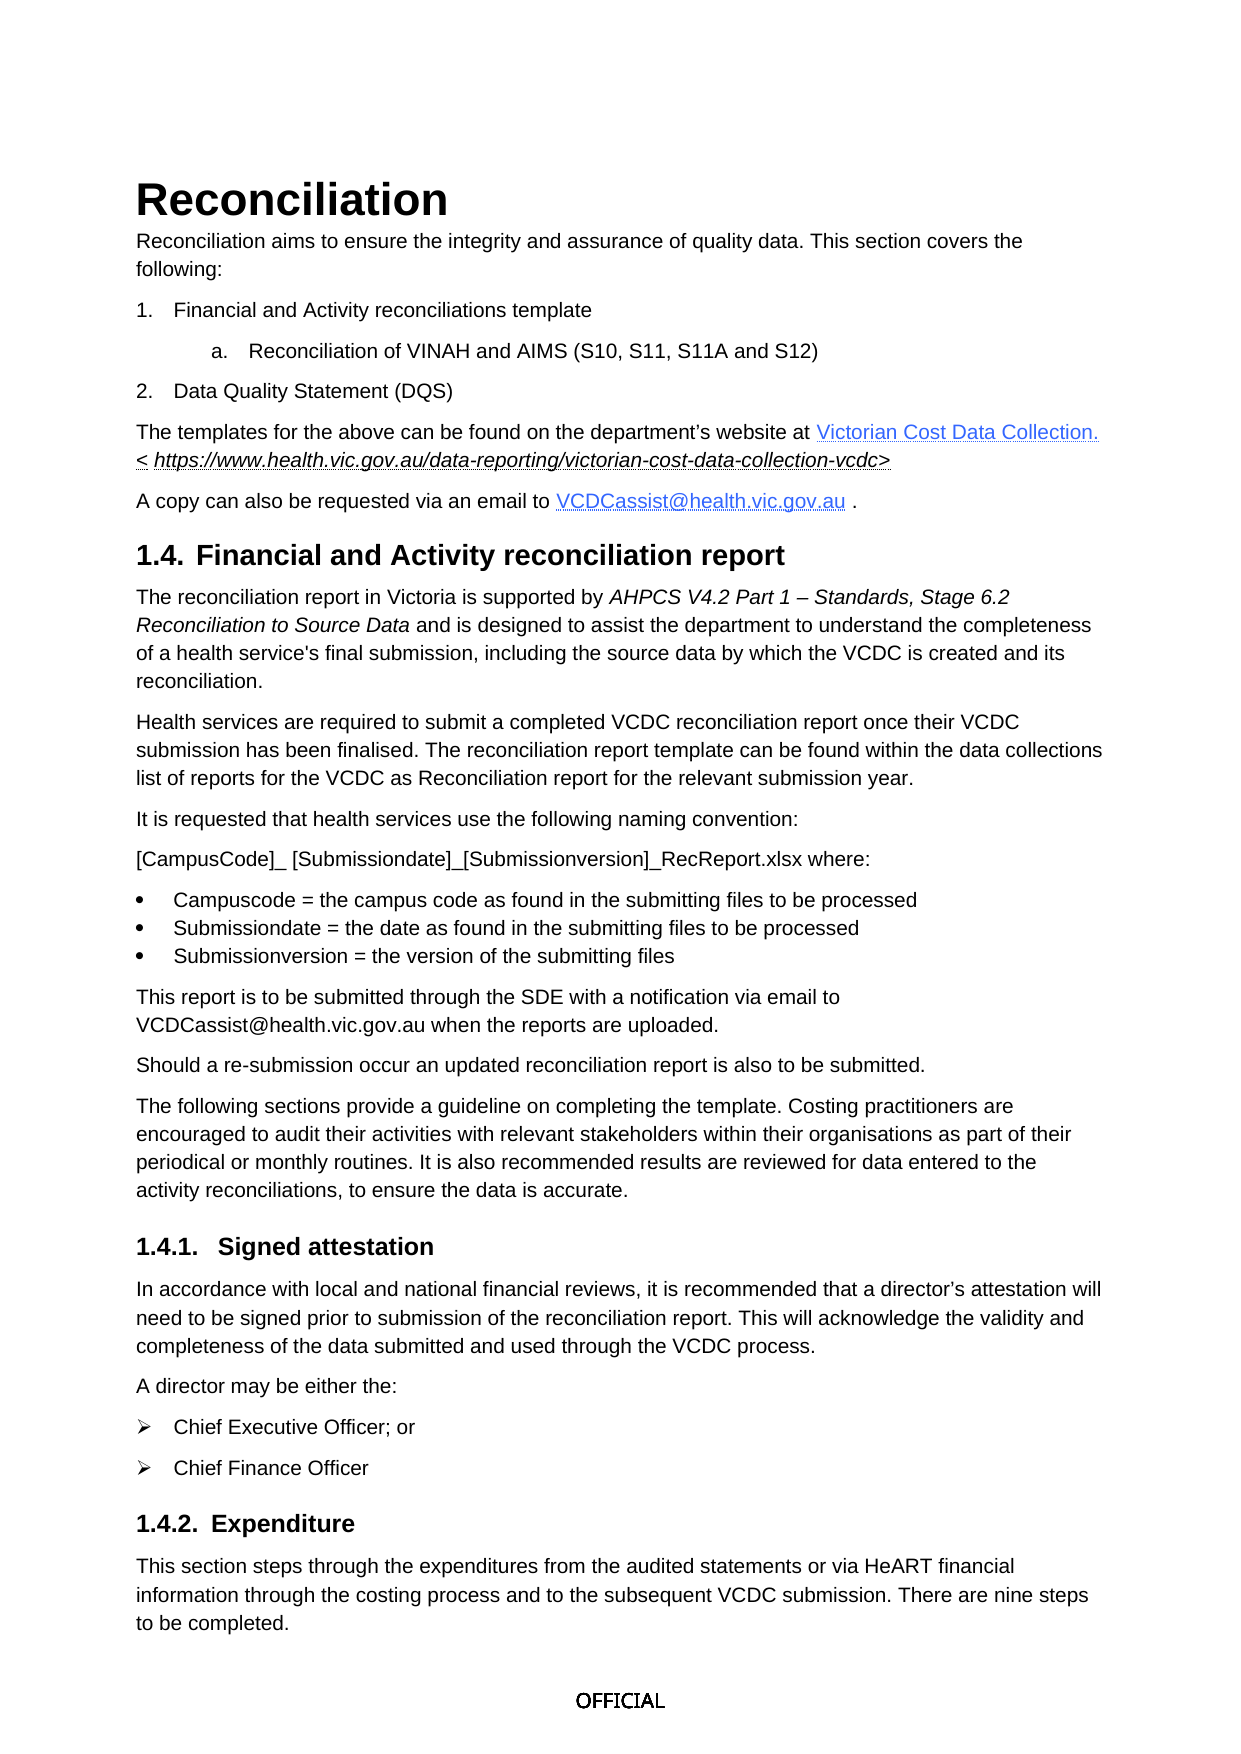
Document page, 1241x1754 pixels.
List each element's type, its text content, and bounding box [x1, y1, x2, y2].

text Should a re-submission occur an updated reconciliation report is also to be submitted. [136, 1049, 1104, 1077]
text A copy can also be requested via an email to VCDCassist@health.vic.gov.au . [136, 484, 1104, 512]
text The reconciliation report in Victoria is supported by AHPCS V4.2 Part 1 – Standards, Stage 6.2 Reconciliation to Source Data and is designed to assist the department to understand the completeness of a health service's final submission, including the source data by which the VCDC is created and its reconciliation. [136, 580, 1104, 693]
list Chief Executive Officer; or [136, 1411, 1104, 1439]
text [CampusCode]_ [Submissiondate]_[Submissionversion]_RecReport.xlsx where: [136, 843, 1104, 871]
subtitle Financial and Activity reconciliation report [136, 537, 1104, 571]
list Submissiondate = the date as found in the submitting files to be processed [136, 912, 1104, 940]
text The templates for the above can be found on the department’s website at Victorian Cost Data Collection. < https://www.health.vic.gov.au/data-reporting/victorian-cost-data-collection-vcdc> [136, 416, 1104, 472]
text This report is to be submitted through the SDE with a notification via email to VCDCassist@health.vic.gov.au when the reports are uploaded. [136, 980, 1104, 1037]
list Data Quality Statement (DQS) [136, 375, 1104, 403]
text A director may be either the: [136, 1370, 1104, 1398]
text It is requested that health services use the following naming convention: [136, 802, 1104, 830]
text The following sections provide a guideline on completing the template. Costing practitioners are encouraged to audit their activities with relevant stakeholders within their organisations as part of their periodical or monthly routines. It is also recommended results are reviewed for data entered to the activity reconciliations, to ensure the data is accurate. [136, 1090, 1104, 1202]
text Reconciliation aims to ensure the integrity and assurance of quality data. This section covers the following: [136, 225, 1104, 281]
subtitle Reconciliation [135, 172, 1104, 225]
text This section steps through the expenditures from the audited statements or via HeART financial information through the costing process and to the subsequent VCDC submission. There are nine steps to be completed. [136, 1550, 1104, 1634]
list Reconciliation of VINAH and AIMS (S10, S11, S11A and S12) [211, 334, 1104, 362]
subtitle Signed attestation [136, 1231, 1104, 1261]
list Campuscode = the campus code as found in the submitting files to be processed [136, 883, 1104, 912]
list Submissionversion = the version of the submitting files [136, 940, 1104, 968]
list Chief Finance Officer [136, 1451, 1104, 1479]
text Health services are required to submit a completed VCDC reconciliation report once their VCDC submission has been finalised. The reconciliation report template can be found within the data collections list of reports for the VCDC as Reconciliation report for the relevant submission year. [136, 705, 1104, 790]
subtitle Expenditure [136, 1508, 1104, 1538]
list Financial and Activity reconciliations template [136, 294, 1104, 322]
text In accordance with local and national financial reviews, it is recommended that a director’s attestation will need to be signed prior to submission of the reconciliation report. This will acknowledge the validity and completeness of the data submitted and used through the VCDC process. [136, 1273, 1104, 1357]
